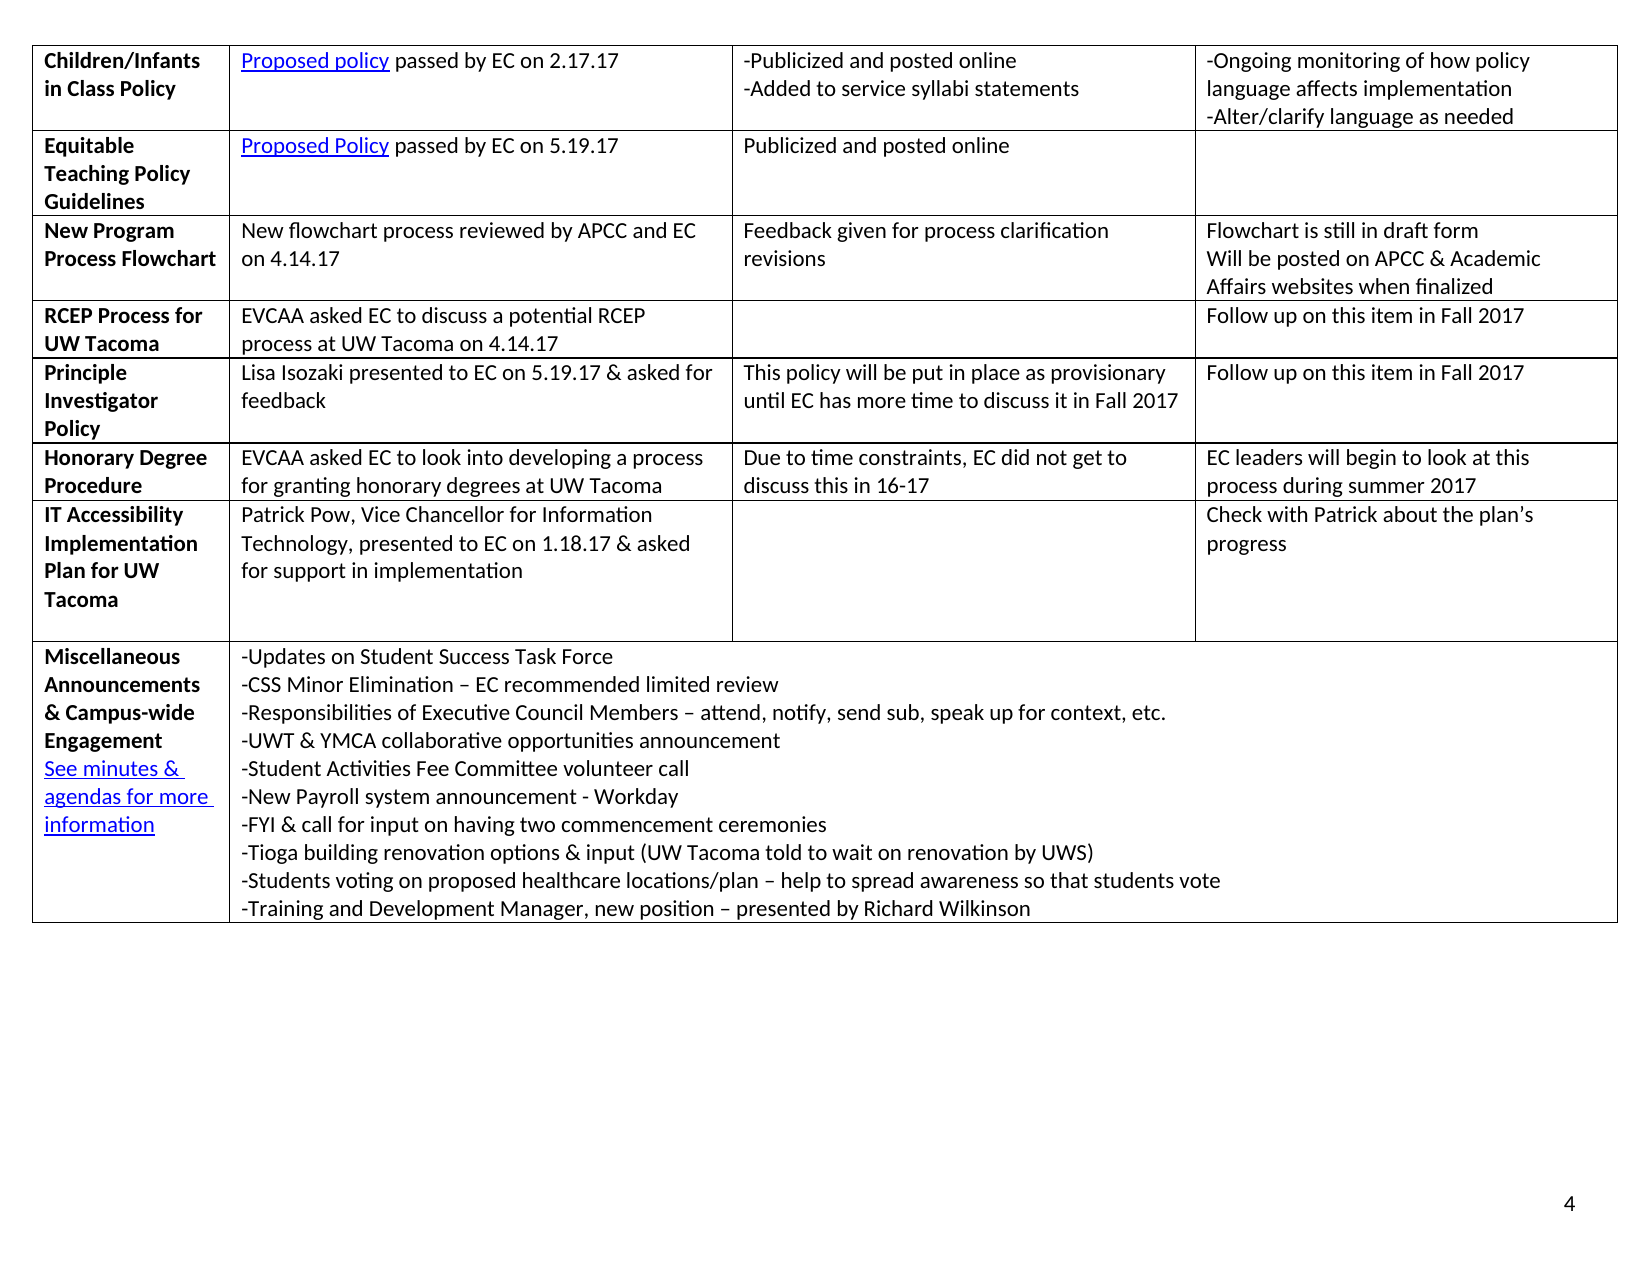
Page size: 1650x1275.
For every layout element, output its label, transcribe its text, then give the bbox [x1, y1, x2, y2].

table_cell [733, 301, 1195, 357]
table_cell Miscellaneous Announcements & Campus-wide Engagement See minutes & agendas for more information [33, 642, 229, 922]
table_cell Lisa Isozaki presented to EC on 5.19.17 & asked for feedback [230, 359, 732, 442]
table_cell Equitable Teaching Policy Guidelines [33, 131, 229, 215]
table_cell Feedback given for process clarification revisions [733, 216, 1195, 300]
table_cell This policy will be put in place as provisionary until EC has more time to discuss it in Fall 2017 [733, 359, 1195, 442]
table_cell Children/Infants in Class Policy [33, 46, 229, 130]
table_cell Proposed Policy passed by EC on 5.19.17 [230, 131, 732, 215]
table_cell Follow up on this item in Fall 2017 [1196, 359, 1617, 442]
table_cell [733, 501, 1195, 641]
table_cell Due to time constraints, EC did not get to discuss this in 16-17 [733, 444, 1195, 499]
table_cell -Ongoing monitoring of how policy language affects implementation -Alter/clarify language as needed [1196, 46, 1617, 130]
table_cell New flowchart process reviewed by APCC and EC on 4.14.17 [230, 216, 732, 300]
table_cell -Updates on Student Success Task Force -CSS Minor Elimination – EC recommended limited review -Responsibilities of Executive Council Members – attend, notify, send sub, speak up for context, etc. -UWT & YMCA collaborative opportunities announcement -Student Activities Fee Committee volunteer call -New Payroll system announcement - Workday -FYI & call for input on having two commencement ceremonies -Tioga building renovation options & input (UW Tacoma told to wait on renovation by UWS) -Students voting on proposed healthcare locations/plan – help to spread awareness so that students vote -Training and Development Manager, new position – presented by Richard Wilkinson [230, 642, 1617, 922]
table_cell EVCAA asked EC to look into developing a process for granting honorary degrees at UW Tacoma [230, 444, 732, 499]
table_cell Check with Patrick about the plan’s progress [1196, 501, 1617, 641]
table_cell Follow up on this item in Fall 2017 [1196, 301, 1617, 357]
table_cell Flowchart is still in draft form Will be posted on APCC & Academic Affairs websites when finalized [1196, 216, 1617, 300]
table_cell New Program Process Flowchart [33, 216, 229, 300]
table_cell EVCAA asked EC to discuss a potential RCEP process at UW Tacoma on 4.14.17 [230, 301, 732, 357]
table_cell Honorary Degree Procedure [33, 444, 229, 499]
table_cell Proposed policy passed by EC on 2.17.17 [230, 46, 732, 130]
table_cell IT Accessibility Implementation Plan for UW Tacoma [33, 501, 229, 641]
table_cell [1196, 131, 1617, 215]
table_cell RCEP Process for UW Tacoma [33, 301, 229, 357]
table_cell -Publicized and posted online -Added to service syllabi statements [733, 46, 1195, 130]
table_cell Principle Investigator Policy [33, 359, 229, 442]
table_cell Publicized and posted online [733, 131, 1195, 215]
table_cell EC leaders will begin to look at this process during summer 2017 [1196, 444, 1617, 499]
table_cell Patrick Pow, Vice Chancellor for Information Technology, presented to EC on 1.18.17 & asked for support in implementation [230, 501, 732, 641]
